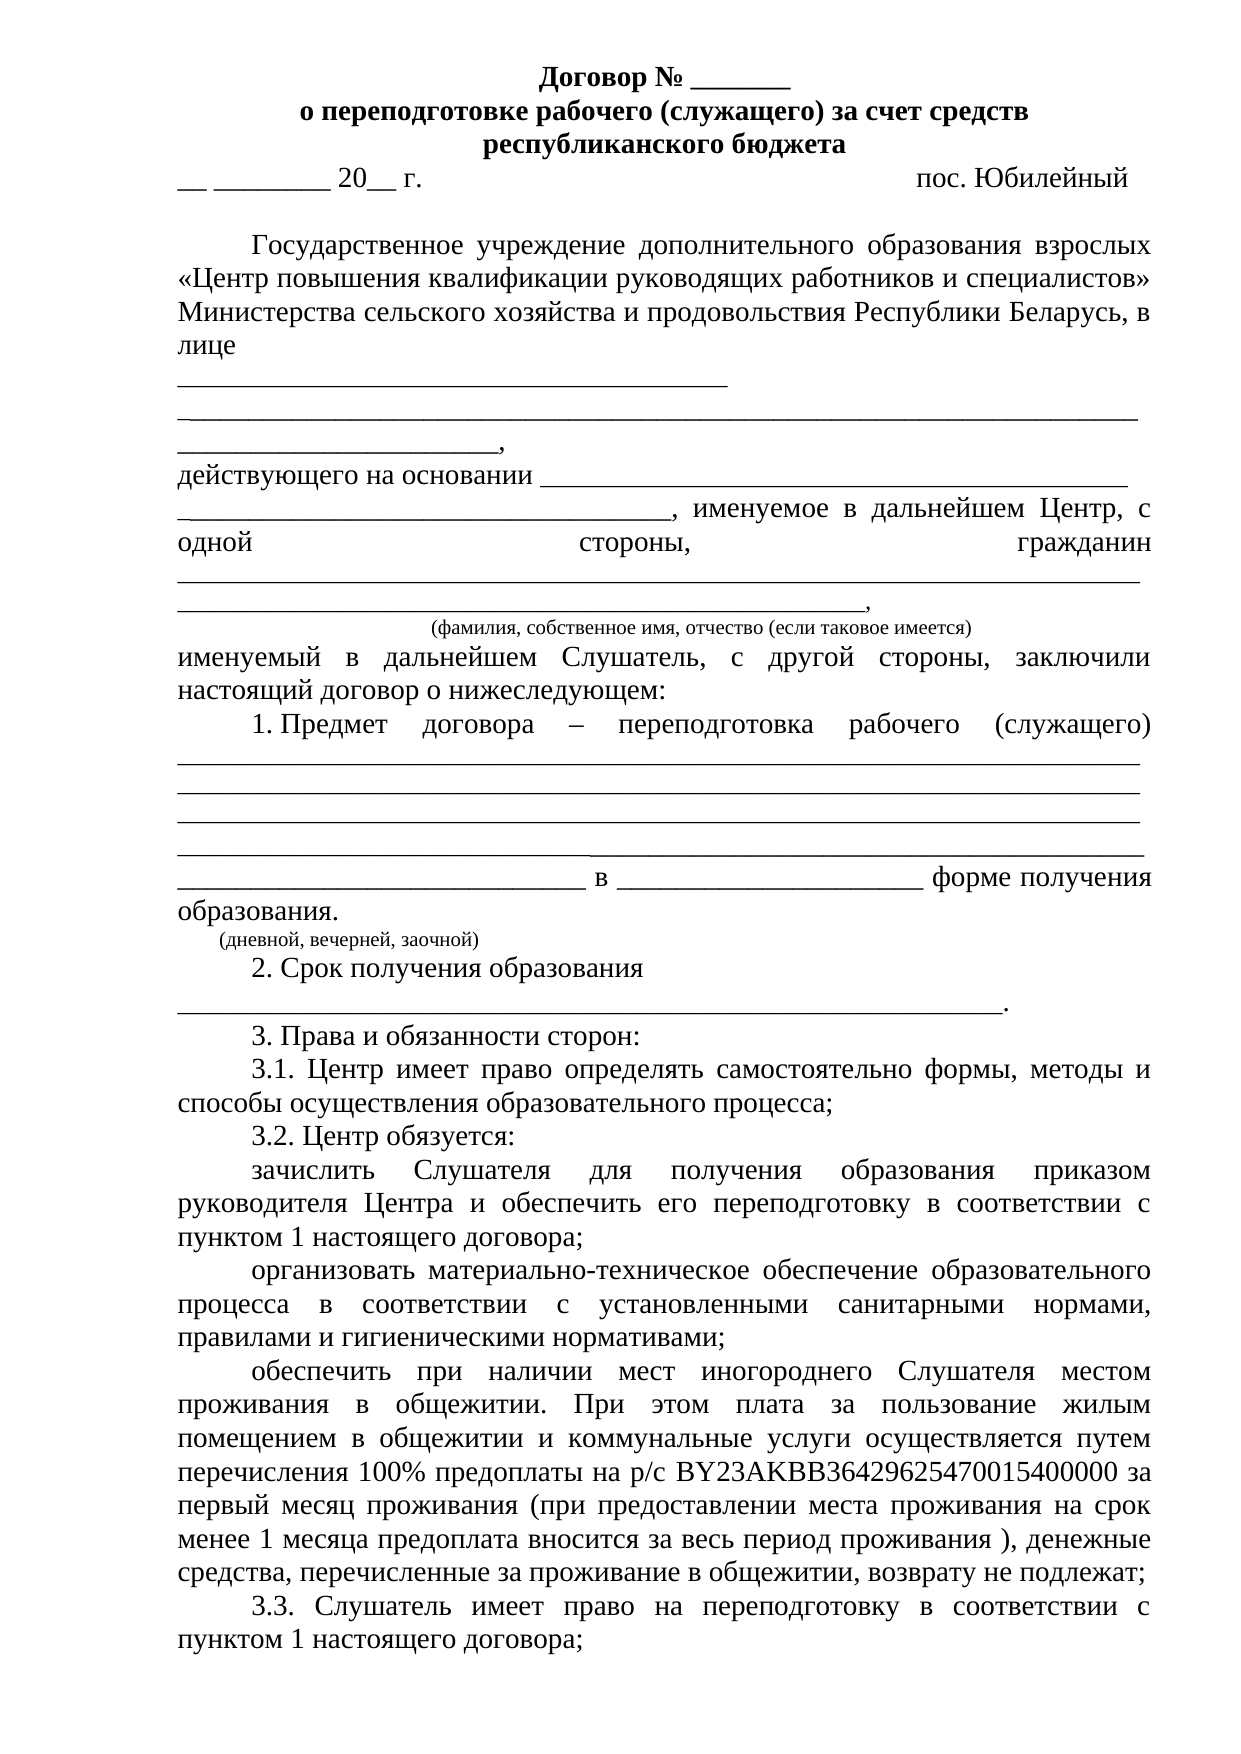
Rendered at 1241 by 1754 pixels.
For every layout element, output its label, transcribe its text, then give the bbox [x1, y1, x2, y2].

text 3.1. Центр имеет право определять самостоятельно формы, методы и способы осуществления образовательного процесса; [177, 1051, 1152, 1118]
text (дневной, вечерней, заочной) [177, 926, 1152, 951]
text 1. Предмет договора – переподготовка рабочего (служащего) __________________________________________________________________ в форме получения образования. [177, 706, 1152, 926]
text (фамилия, собственное имя, отчество (если таковое имеется) [177, 615, 1152, 639]
text 3.2. Центр обязуется: [177, 1118, 1152, 1152]
title Договор № [177, 59, 1152, 93]
text зачислить Слушателя для получения образования приказом руководителя Центра и обеспечить его переподготовку в соответствии с пунктом 1 настоящего договора; [177, 1152, 1152, 1252]
text обеспечить при наличии мест иногороднего Слушателя местом проживания в общежитии. При этом плата за пользование жилым помещением в общежитии и коммунальные услуги осуществляется путем перечисления 100% предоплаты на р/с BY23AKBB36429625470015400000 за первый месяц проживания (при предоставлении места проживания на срок менее 1 месяца предоплата вносится за весь период проживания ), денежные средства, перечисленные за проживание в общежитии, возврату не подлежат; [177, 1353, 1152, 1588]
title о переподготовке рабочего (служащего) за счет средств республиканского бюджета [177, 93, 1152, 160]
text организовать материально-техническое обеспечение образовательного процесса в соответствии с установленными санитарными нормами, правилами и гигиеническими нормативами; [177, 1252, 1152, 1353]
text 3.3. Слушатель имеет право на переподготовку в соответствии с пунктом 1 настоящего договора; [177, 1588, 1152, 1655]
text 3. Права и обязанности сторон: [177, 1018, 1152, 1051]
text именуемый в дальнейшем Слушатель, с другой стороны, заключили настоящий договор о нижеследующем: [177, 639, 1152, 706]
table_header пос. Юбилейный [653, 160, 1139, 227]
text Государственное учреждение дополнительного образования взрослых «Центр повышения квалификации руководящих работников и специалистов» Министерства сельского хозяйства и продовольствия Республики Беларусь, в лице _______________________________________________________________________________________, действующего на основании _________________________________, именуемое в дальнейшем Центр, с одной стороны, гражданин [177, 227, 1152, 615]
text 2. Срок получения образования . [177, 951, 1152, 1018]
